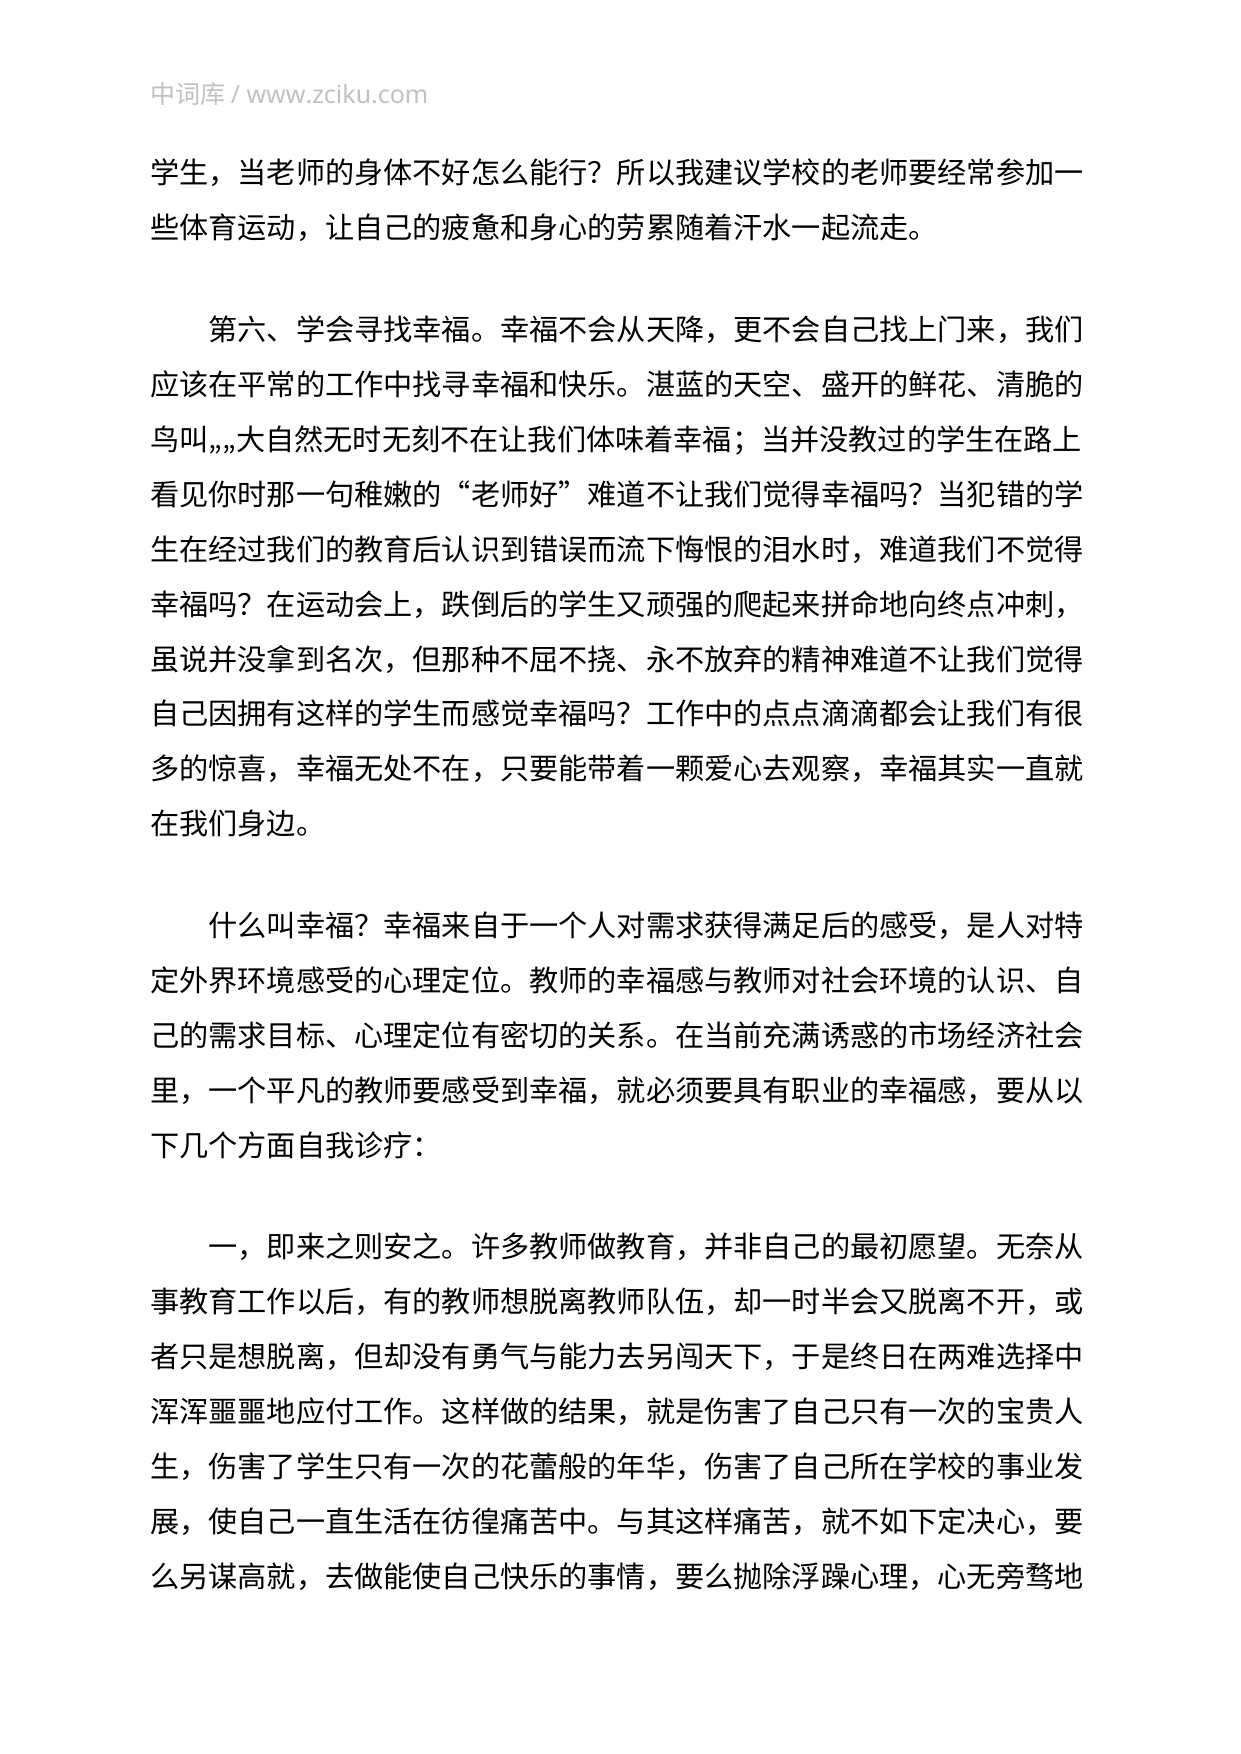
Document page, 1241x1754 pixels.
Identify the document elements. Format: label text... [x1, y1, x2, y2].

text 第六、学会寻找幸福。幸福不会从天降，更不会自己找上门来，我们应该在平常的工作中找寻幸福和快乐。湛蓝的天空、盛开的鲜花、清脆的鸟叫„„大自然无时无刻不在让我们体味着幸福；当并没教过的学生在路上看见你时那一句稚嫩的“老师好”难道不让我们觉得幸福吗？当犯错的学生在经过我们的教育后认识到错误而流下悔恨的泪水时，难道我们不觉得幸福吗？在运动会上，跌倒后的学生又顽强的爬起来拼命地向终点冲刺，虽说并没拿到名次，但那种不屈不挠、永不放弃的精神难道不让我们觉得自己因拥有这样的学生而感觉幸福吗？工作中的点点滴滴都会让我们有很多的惊喜，幸福无处不在，只要能带着一颗爱心去观察，幸福其实一直就在我们身边。 [150, 307, 1090, 843]
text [150, 1224, 1090, 1596]
text 什么叫幸福？幸福来自于一个人对需求获得满足后的感受，是人对特定外界环境感受的心理定位。教师的幸福感与教师对社会环境的认识、自己的需求目标、心理定位有密切的关系。在当前充满诱惑的市场经济社会里，一个平凡的教师要感受到幸福，就必须要具有职业的幸福感，要从以下几个方面自我诊疗： [150, 902, 1090, 1164]
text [150, 150, 1090, 247]
